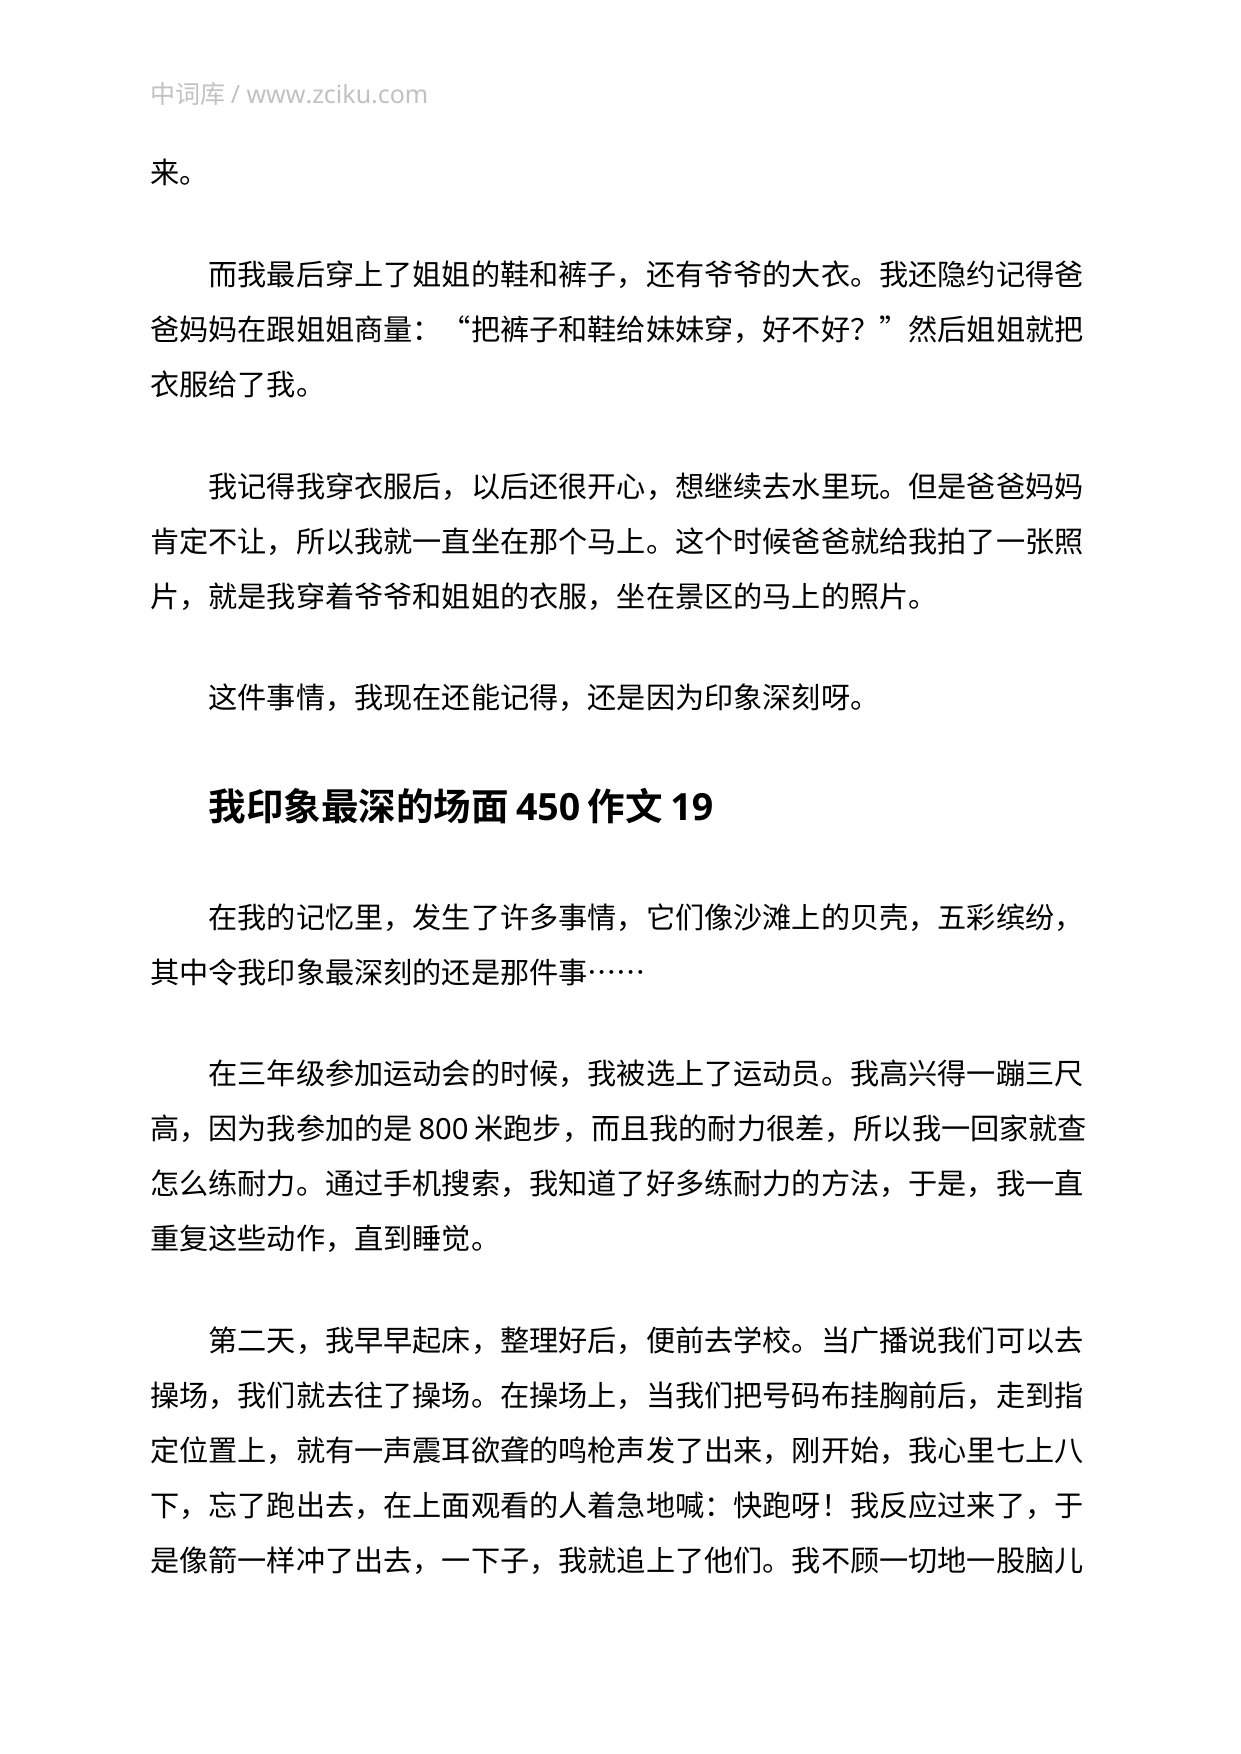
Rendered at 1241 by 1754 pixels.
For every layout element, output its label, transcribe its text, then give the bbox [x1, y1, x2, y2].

text 我记得我穿衣服后，以后还很开心，想继续去水里玩。但是爸爸妈妈肯定不让，所以我就一直坐在那个马上。这个时候爸爸就给我拍了一张照片，就是我穿着爷爷和姐姐的衣服，坐在景区的马上的照片。 [150, 463, 1090, 615]
text 这件事情，我现在还能记得，还是因为印象深刻呀。 [150, 675, 1090, 717]
text 而我最后穿上了姐姐的鞋和裤子，还有爷爷的大衣。我还隐约记得爸爸妈妈在跟姐姐商量：“把裤子和鞋给妹妹穿，好不好？”然后姐姐就把衣服给了我。 [150, 252, 1090, 404]
text 在三年级参加运动会的时候，我被选上了运动员。我高兴得一蹦三尺高，因为我参加的是800米跑步，而且我的耐力很差，所以我一回家就查怎么练耐力。通过手机搜索，我知道了好多练耐力的方法，于是，我一直重复这些动作，直到睡觉。 [150, 1051, 1090, 1258]
text 我印象最深的场面450作文19 [150, 777, 1090, 831]
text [150, 1317, 1090, 1579]
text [150, 150, 1090, 192]
text 在我的记忆里，发生了许多事情，它们像沙滩上的贝壳，五彩缤纷，其中令我印象最深刻的还是那件事…… [150, 894, 1090, 991]
